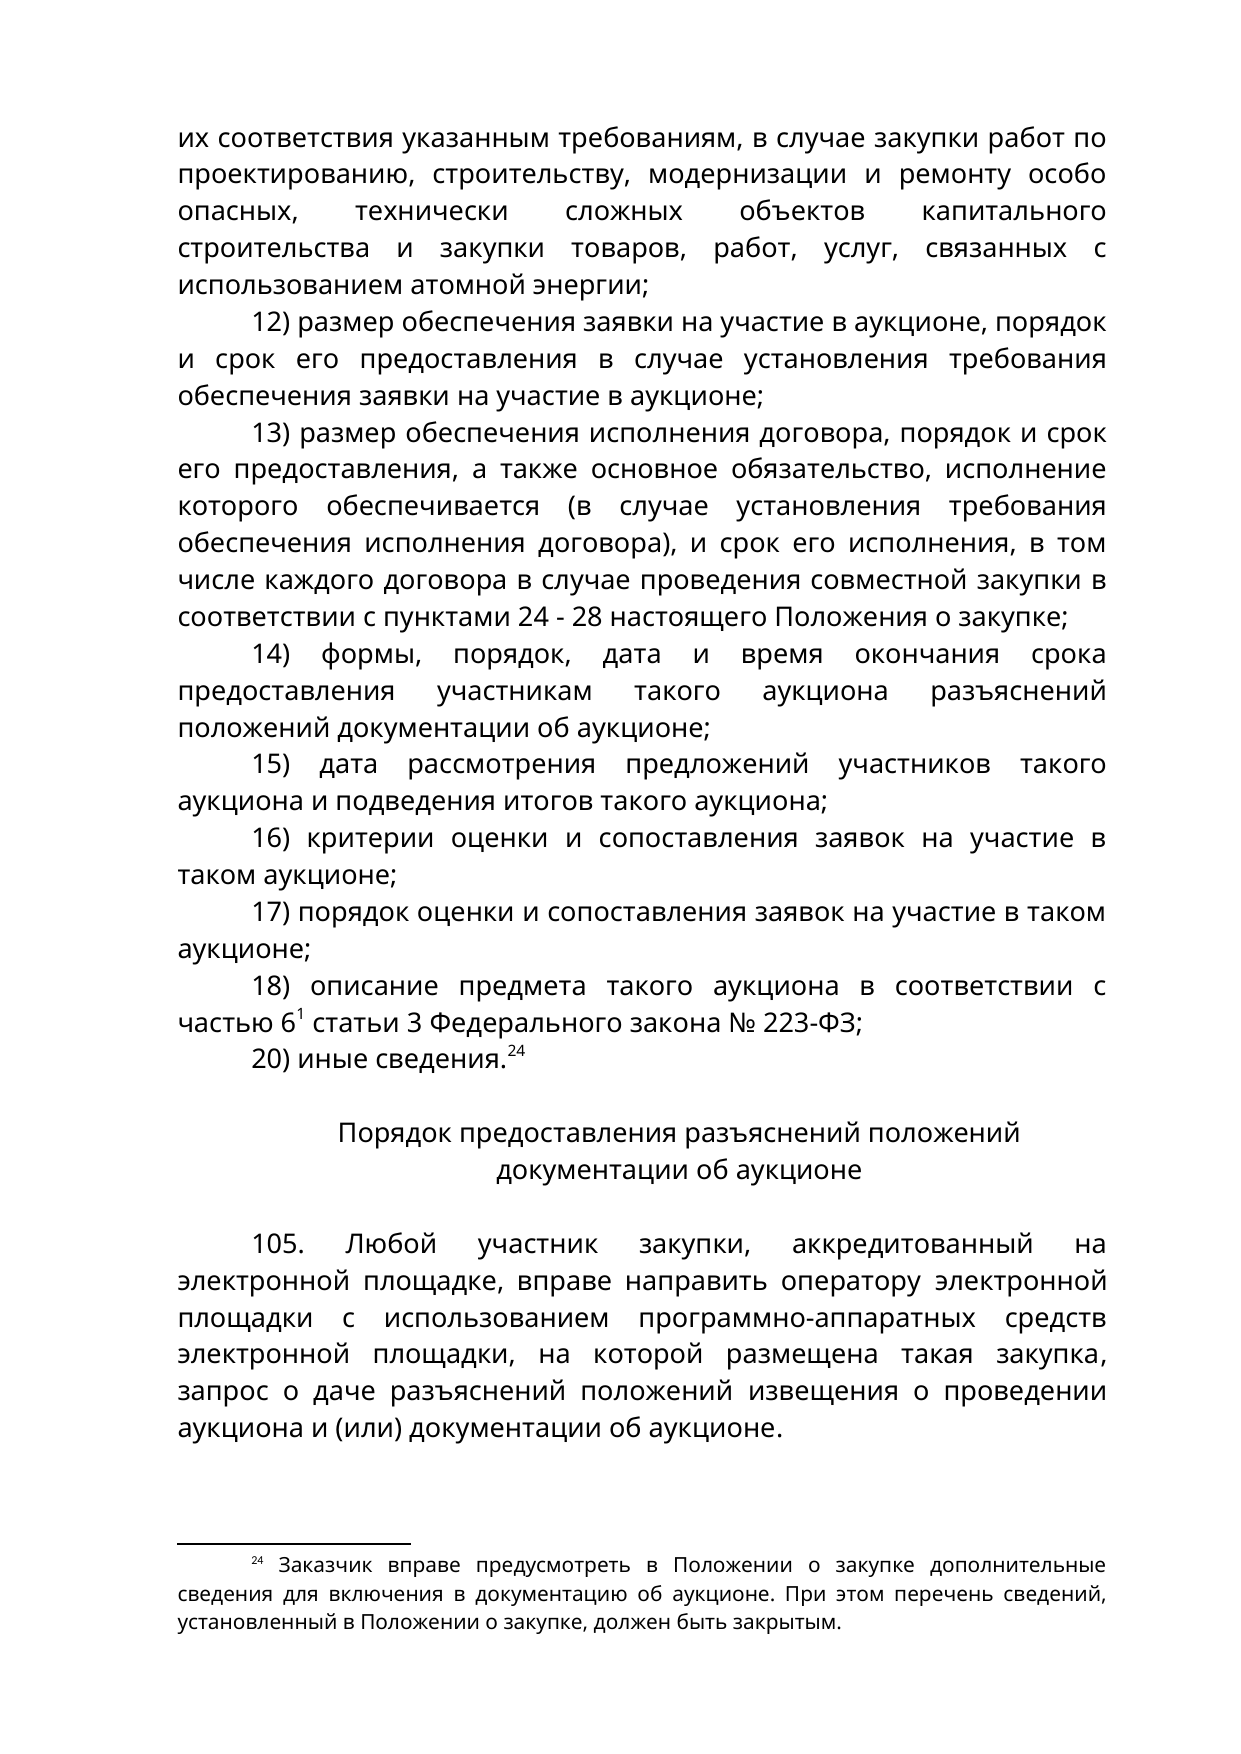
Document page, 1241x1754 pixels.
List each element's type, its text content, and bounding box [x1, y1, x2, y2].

text Порядок предоставления разъяснений положений [177, 1114, 1107, 1151]
text 13) размер обеспечения исполнения договора, порядок и срок его предоставления, а также основное обязательство, исполнение которого обеспечивается (в случае установления требования обеспечения исполнения договора), и срок его исполнения, в том числе каждого договора в случае проведения совместной закупки в соответствии с пунктами 24 - 28 настоящего Положения о закупке; [177, 413, 1107, 634]
text 12) размер обеспечения заявки на участие в аукционе, порядок и срок его предоставления в случае установления требования обеспечения заявки на участие в аукционе; [177, 302, 1107, 413]
text 105. Любой участник закупки, аккредитованный на электронной площадке, вправе направить оператору электронной площадки с использованием программно-аппаратных средств электронной площадки, на которой размещена такая закупка, запрос о даче разъяснений положений извещения о проведении аукциона и (или) документации об аукционе. [177, 1224, 1107, 1446]
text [177, 118, 1107, 302]
text 17) порядок оценки и сопоставления заявок на участие в таком аукционе; [177, 892, 1107, 966]
text 15) дата рассмотрения предложений участников такого аукциона и подведения итогов такого аукциона; [177, 745, 1107, 819]
text документации об аукционе [177, 1151, 1107, 1187]
text 20) иные сведения. [177, 1040, 1107, 1077]
text 18) описание предмета такого аукциона в соответствии с частью 61 статьи 3 Федерального закона № 223-ФЗ; [177, 966, 1107, 1040]
text 16) критерии оценки и сопоставления заявок на участие в таком аукционе; [177, 819, 1107, 892]
text 14) формы, порядок, дата и время окончания срока предоставления участникам такого аукциона разъяснений положений документации об аукционе; [177, 634, 1107, 745]
